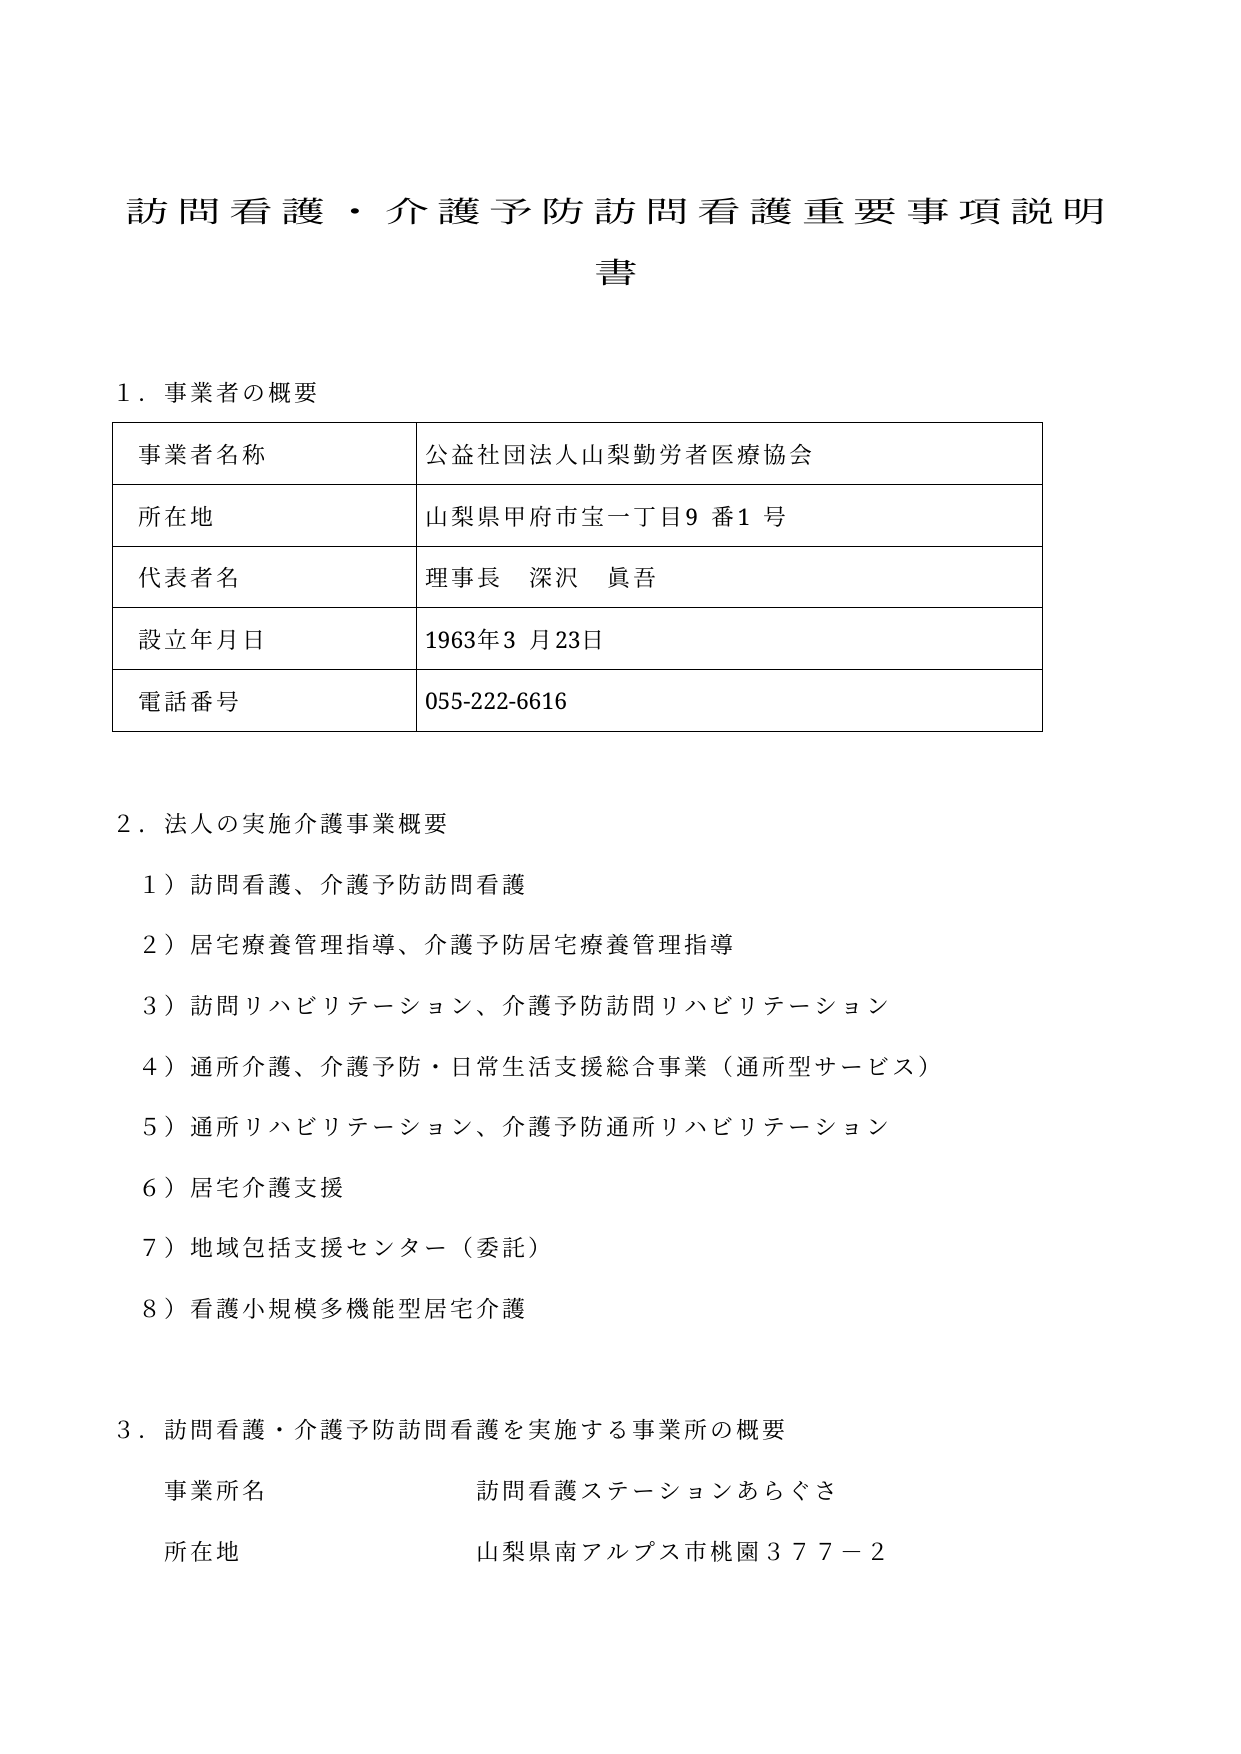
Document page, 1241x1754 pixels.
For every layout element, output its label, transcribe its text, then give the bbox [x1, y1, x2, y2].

text ３．訪問看護・介護予防訪問看護を実施する事業所の概要 [112, 1398, 1128, 1459]
table_header 事業者名称 [113, 423, 416, 484]
text ２）居宅療養管理指導、介護予防居宅療養管理指導 [135, 913, 1128, 974]
table_cell 代表者名 [113, 547, 416, 607]
table_cell 山梨県甲府市宝一丁目9番1号 [417, 485, 1042, 546]
table_cell 設立年月日 [113, 608, 416, 669]
text １）訪問看護、介護予防訪問看護 [135, 853, 1128, 913]
text 事業所名 訪問看護ステーションあらぐさ [112, 1459, 1128, 1520]
text ７）地域包括支援センター（委託） [135, 1217, 1128, 1277]
text ３）訪問リハビリテーション、介護予防訪問リハビリテーション [135, 974, 1128, 1035]
table_header 公益社団法人山梨勤労者医療協会 [417, 423, 1042, 484]
text 所在地 山梨県南アルプス市桃園３７７－２ [112, 1520, 1128, 1580]
table_cell 理事長 深沢 眞吾 [417, 547, 1042, 607]
text １．事業者の概要 [112, 362, 1128, 422]
text ６）居宅介護支援 [135, 1156, 1128, 1217]
table_cell 所在地 [113, 485, 416, 546]
text 訪問看護・介護予防訪問看護重要事項説明書 [112, 180, 1128, 301]
text ５）通所リハビリテーション、介護予防通所リハビリテーション [135, 1095, 1128, 1156]
table_cell 055-222-6616 [417, 670, 1042, 731]
table_cell 電話番号 [113, 670, 416, 731]
text ４）通所介護、介護予防・日常生活支援総合事業（通所型サービス） [135, 1035, 1128, 1095]
text ２.法人の実施介護事業概要 [112, 792, 1128, 853]
table_cell 1963年3月23日 [417, 608, 1042, 669]
text ８）看護小規模多機能型居宅介護 [112, 1277, 1128, 1338]
